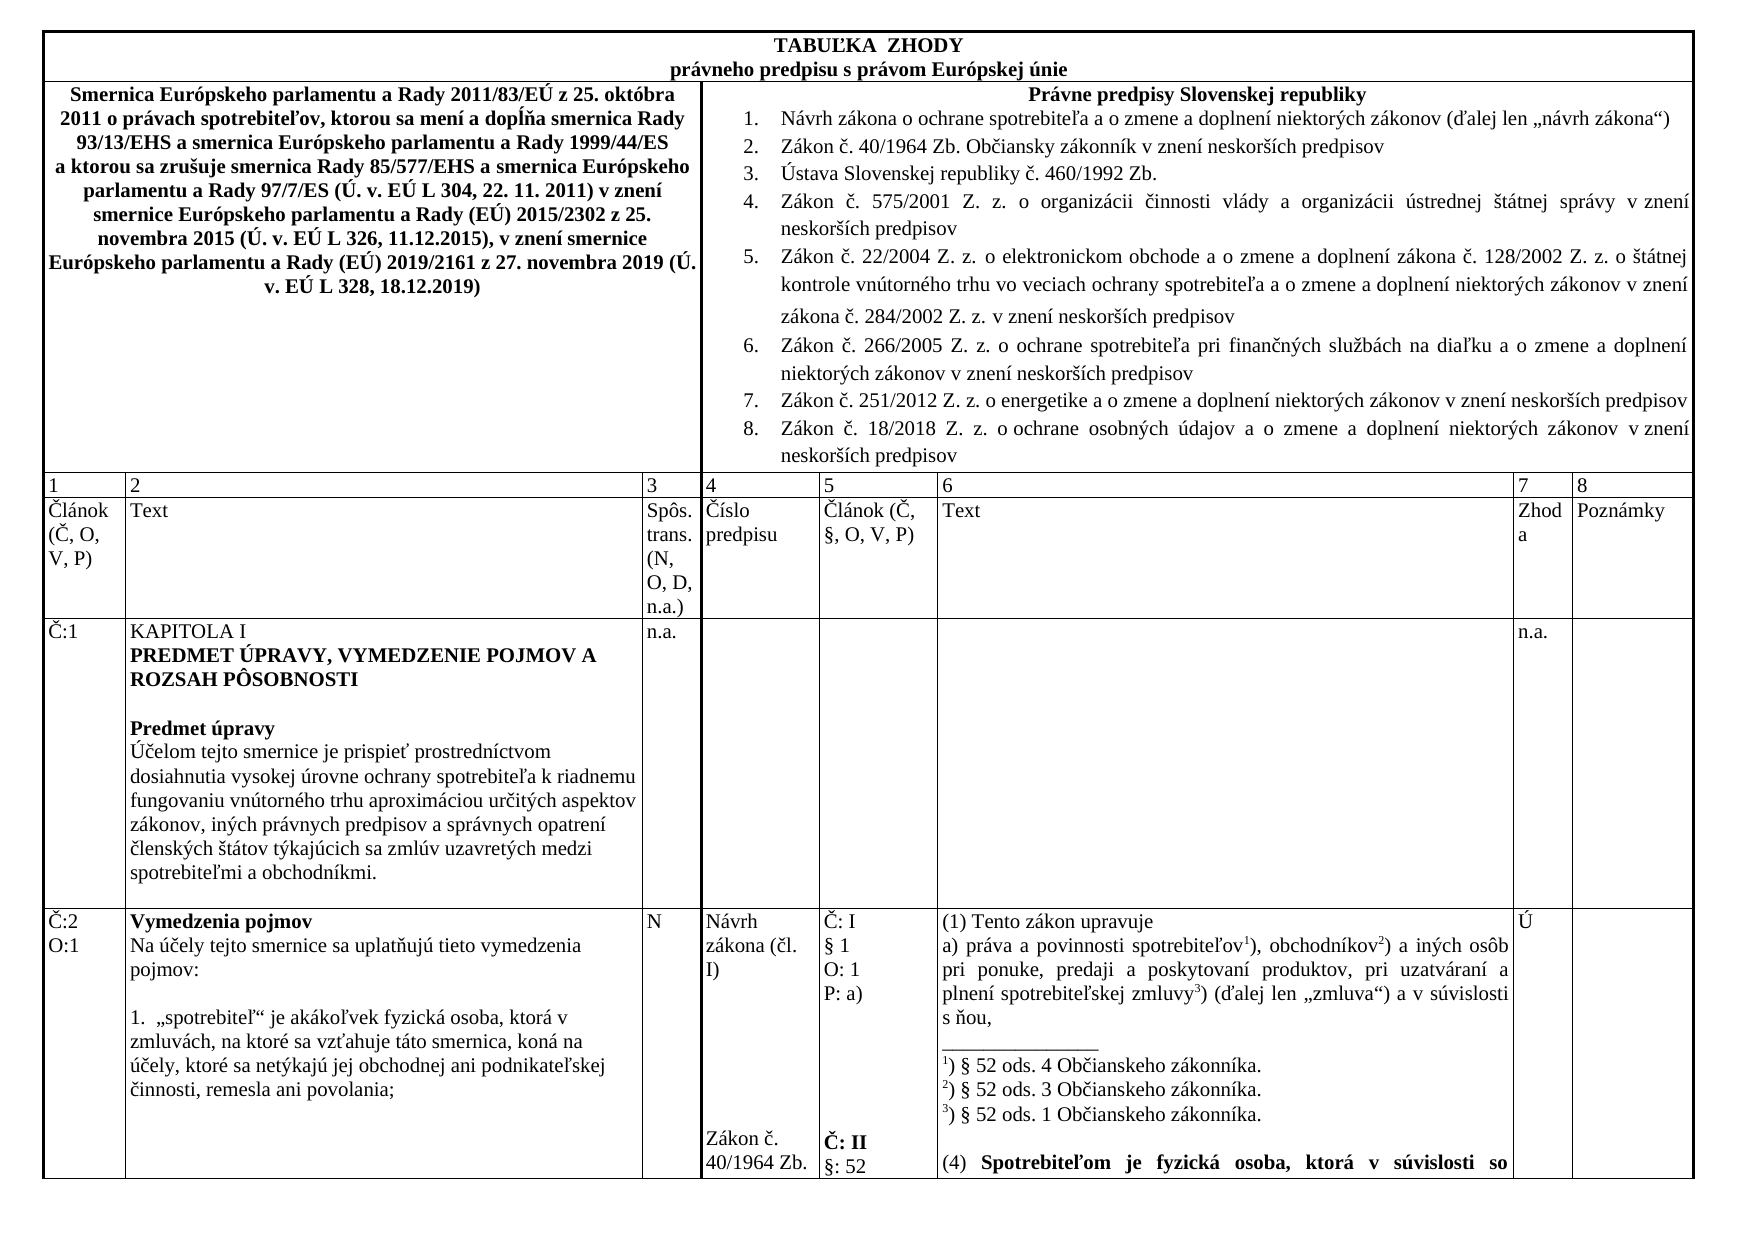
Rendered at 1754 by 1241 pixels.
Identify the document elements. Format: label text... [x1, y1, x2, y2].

table_header TABUĽKA ZHODY právneho predpisu s právom Európskej únie [45, 33, 1692, 81]
table_cell Text [126, 498, 642, 618]
table_cell 5 [820, 473, 937, 497]
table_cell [703, 909, 819, 1178]
table_cell KAPITOLA I PREDMET ÚPRAVY, VYMEDZENIE POJMOV A ROZSAH PÔSOBNOSTI Predmet úpravy Účelom tejto smernice je prispieť prostredníctvom dosiahnutia vysokej úrovne ochrany spotrebiteľa k riadnemu fungovaniu vnútorného trhu aproximáciou určitých aspektov zákonov, iných právnych predpisov a správnych opatrení členských štátov týkajúcich sa zmlúv uzavretých medzi spotrebiteľmi a obchodníkmi. [126, 619, 642, 908]
table_cell 3 [643, 473, 700, 497]
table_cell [126, 909, 642, 1178]
table_cell n.a. [643, 619, 700, 908]
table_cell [820, 909, 937, 1178]
table_cell Č:2 O:1 [45, 909, 125, 1178]
table_cell 1 [45, 473, 125, 497]
table_cell Článok (Č, §, O, V, P) [820, 498, 937, 618]
table_cell 2 [126, 473, 642, 497]
table_cell Spôs.trans. (N, O, D, n.a.) [643, 498, 700, 618]
table_cell [938, 619, 1513, 908]
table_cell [938, 909, 1513, 1178]
table_cell Zhoda [1514, 498, 1572, 618]
table_cell Poznámky [1573, 498, 1692, 618]
table_cell Smernica Európskeho parlamentu a Rady 2011/83/EÚ z 25. októbra 2011 o právach spotrebiteľov, ktorou sa mení a dopĺňa smernica Rady 93/13/EHS a smernica Európskeho parlamentu a Rady 1999/44/ES a ktorou sa zrušuje smernica Rady 85/577/EHS a smernica Európskeho parlamentu a Rady 97/7/ES (Ú. v. EÚ L 304, 22. 11. 2011) v znení smernice Európskeho parlamentu a Rady (EÚ) 2015/2302 z 25. novembra 2015 (Ú. v. EÚ L 326, 11.12.2015), v znení smernice Európskeho parlamentu a Rady (EÚ) 2019/2161 z 27. novembra 2019 (Ú. v. EÚ L 328, 18.12.2019) [45, 82, 700, 472]
table_cell [703, 619, 819, 908]
table_cell Článok (Č, O, V, P) [45, 498, 125, 618]
table_cell [820, 619, 937, 908]
table_cell n.a. [1514, 619, 1572, 908]
table_cell N [643, 909, 700, 1178]
table_cell 6 [938, 473, 1513, 497]
table_cell Číslo predpisu [703, 498, 819, 618]
table_cell Ú [1514, 909, 1572, 1178]
table_cell 7 [1514, 473, 1572, 497]
table_cell 8 [1573, 473, 1692, 497]
table_cell 4 [703, 473, 819, 497]
table_cell Právne predpisy Slovenskej republiky Návrh zákona o ochrane spotrebiteľa a o zmene a doplnení niektorých zákonov (ďalej len „návrh zákona“) Zákon č. 40/1964 Zb. Občiansky zákonník v znení neskorších predpisov Ústava Slovenskej republiky č. 460/1992 Zb. Zákon č. 575/2001 Z. z. o organizácii činnosti vlády a organizácii ústrednej štátnej správy v znení neskorších predpisov Zákon č. 22/2004 Z. z. o elektronickom obchode a o zmene a doplnení zákona č. 128/2002 Z. z. o štátnej kontrole vnútorného trhu vo veciach ochrany spotrebiteľa a o zmene a doplnení niektorých zákonov v znení zákona č. 284/2002 Z. z. v znení neskorších predpisov Zákon č. 266/2005 Z. z. o ochrane spotrebiteľa pri finančných službách na diaľku a o zmene a doplnení niektorých zákonov v znení neskorších predpisov Zákon č. 251/2012 Z. z. o energetike a o zmene a doplnení niektorých zákonov v znení neskorších predpisov Zákon č. 18/2018 Z. z. o ochrane osobných údajov a o zmene a doplnení niektorých zákonov v znení neskorších predpisov [703, 82, 1692, 472]
table_cell [1573, 619, 1692, 908]
table_cell Text [938, 498, 1513, 618]
table_cell Č:1 [45, 619, 125, 908]
table_cell [1573, 909, 1692, 1178]
